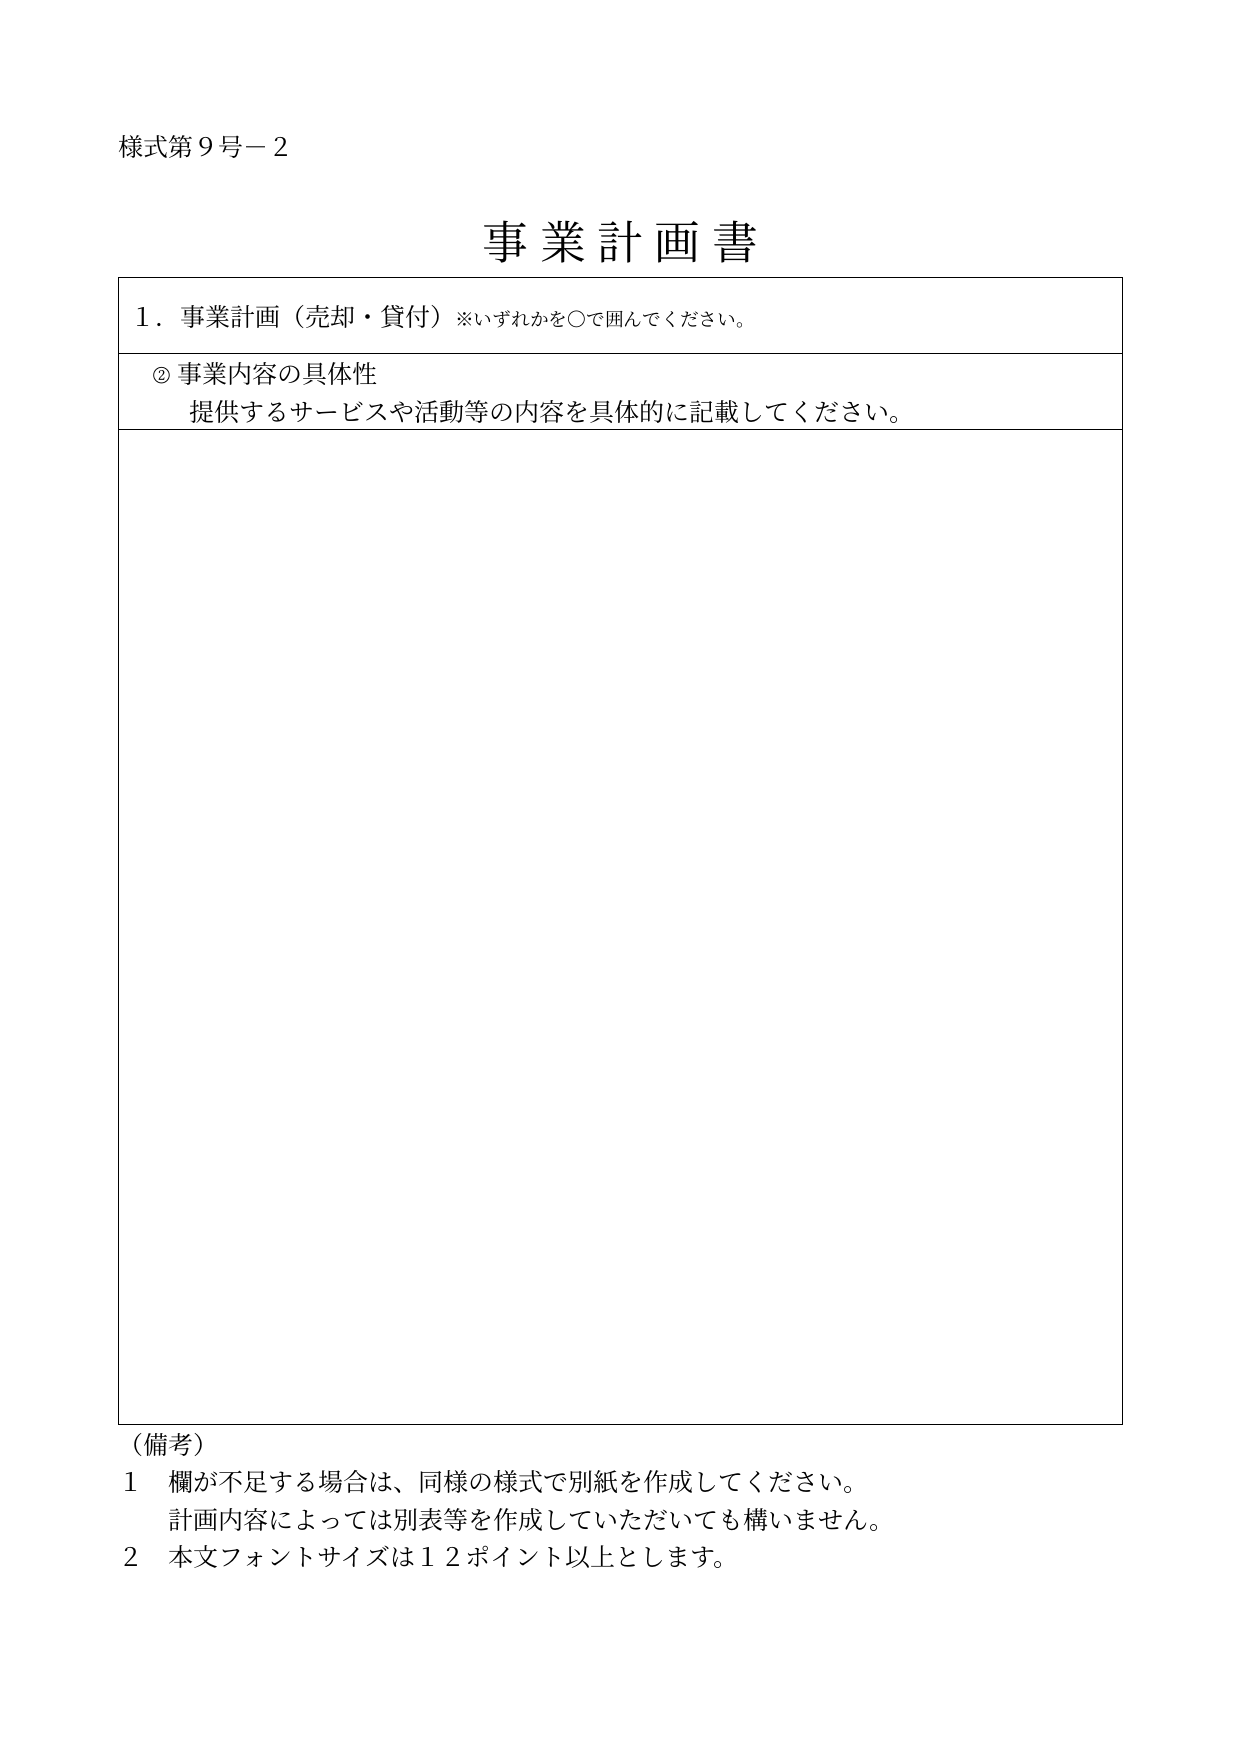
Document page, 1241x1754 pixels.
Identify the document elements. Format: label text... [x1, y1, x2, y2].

text 計画内容によっては別表等を作成していただいても構いません。 [118, 1500, 1122, 1537]
table_cell [119, 430, 1122, 1424]
table_header １．事業計画（売却・貸付）※いずれかを〇で囲んでください。 [119, 278, 1122, 353]
table_cell ② 事業内容の具体性 提供するサービスや活動等の内容を具体的に記載してください。 [119, 354, 1122, 429]
text １ 欄が不足する場合は、同様の様式で別紙を作成してください。 [118, 1462, 1122, 1500]
text 様式第９号－２ [118, 127, 1122, 164]
text （備考） [118, 1425, 1122, 1462]
text ２ 本文フォントサイズは１２ポイント以上とします。 [118, 1537, 1122, 1575]
text 事業計画書 [118, 202, 1122, 277]
